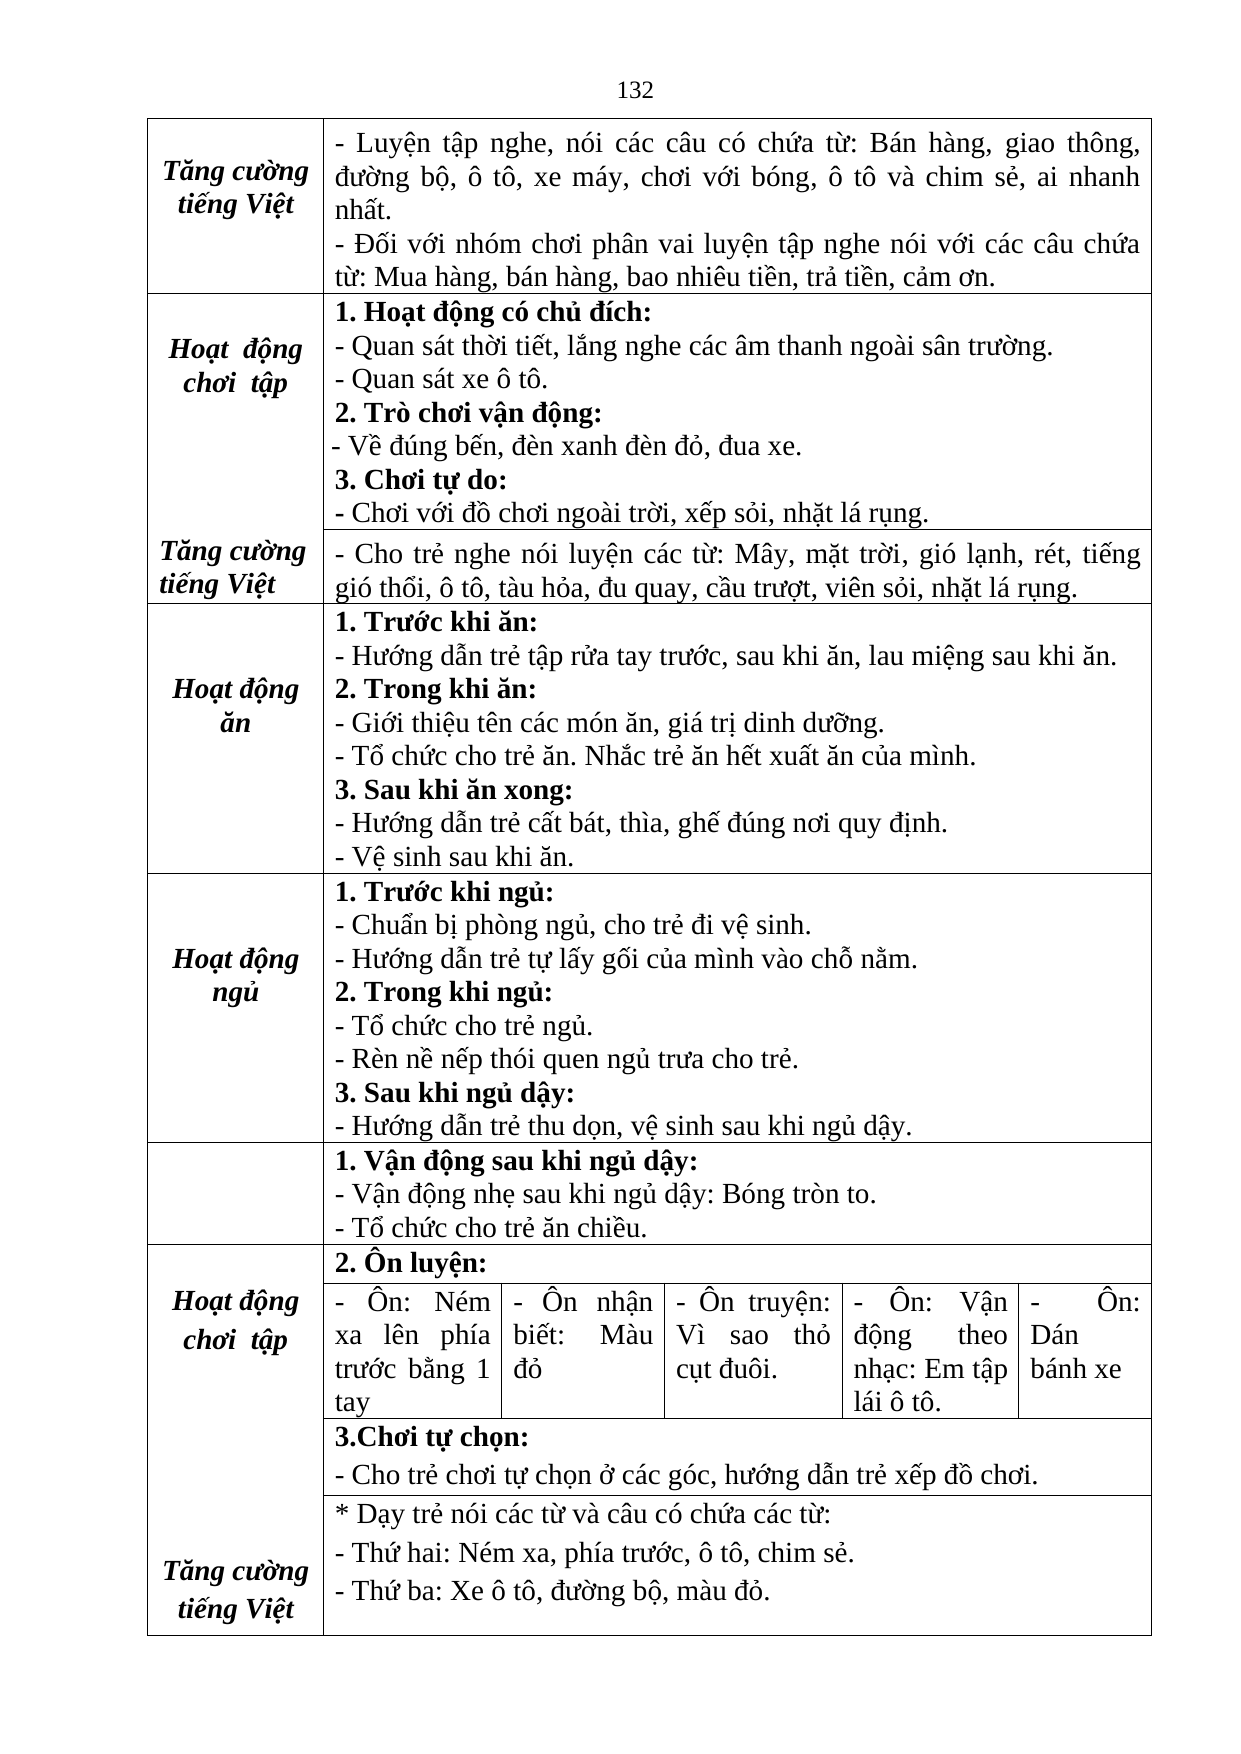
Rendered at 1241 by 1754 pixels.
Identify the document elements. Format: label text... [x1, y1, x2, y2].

table_cell 2. Ôn luyện: [324, 1245, 1151, 1283]
table_cell - Ôn: Vận động theo nhạc: Em tập lái ô tô. [843, 1284, 1018, 1418]
table_cell - Ôn truyện: Vì sao thỏ cụt đuôi. [665, 1284, 842, 1418]
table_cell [324, 1496, 1151, 1635]
table_cell - Luyện tập nghe, nói các câu có chứa từ: Bán hàng, giao thông, đường bộ, ô tô, xe máy, chơi với bóng, ô tô và chim sẻ, ai nhanh nhất. - Đối với nhóm chơi phân vai luyện tập nghe nói với các câu chứa từ: Mua hàng, bán hàng, bao nhiêu tiền, trả tiền, cảm ơn. [324, 119, 1151, 293]
table_cell 1. Trước khi ăn: - Hướng dẫn trẻ tập rửa tay trước, sau khi ăn, lau miệng sau khi ăn. 2. Trong khi ăn: - Giới thiệu tên các món ăn, giá trị dinh dưỡng. - Tổ chức cho trẻ ăn. Nhắc trẻ ăn hết xuất ăn của mình. 3. Sau khi ăn xong: - Hướng dẫn trẻ cất bát, thìa, ghế đúng nơi quy định. - Vệ sinh sau khi ăn. [324, 604, 1151, 873]
table_cell 1. Trước khi ngủ: - Chuẩn bị phòng ngủ, cho trẻ đi vệ sinh. - Hướng dẫn trẻ tự lấy gối của mình vào chỗ nằm. 2. Trong khi ngủ: - Tổ chức cho trẻ ngủ. - Rèn nề nếp thói quen ngủ trưa cho trẻ. 3. Sau khi ngủ dậy: - Hướng dẫn trẻ thu dọn, vệ sinh sau khi ngủ dậy. [324, 874, 1151, 1142]
table_cell - Ôn: Ném xa lên phía trước bằng 1 tay [324, 1284, 501, 1418]
table_cell 3.Chơi tự chọn: - Cho trẻ chơi tự chọn ở các góc, hướng dẫn trẻ xếp đồ chơi. [324, 1419, 1151, 1495]
table_cell - Ôn nhận biết: Màu đỏ [502, 1284, 664, 1418]
table_cell Hoạt động ăn [148, 604, 323, 873]
table_cell - Cho trẻ nghe nói luyện các từ: Mây, mặt trời, gió lạnh, rét, tiếng gió thổi, ô tô, tàu hỏa, đu quay, cầu trượt, viên sỏi, nhặt lá rụng. [324, 530, 1151, 603]
table_cell Hoạt động ngủ [148, 874, 323, 1142]
table_cell Hoạt động chơi tập Tăng cường tiếng Việt [148, 1245, 323, 1635]
table_cell 1. Hoạt động có chủ đích: - Quan sát thời tiết, lắng nghe các âm thanh ngoài sân trường. - Quan sát xe ô tô. 2. Trò chơi vận động: - Về đúng bến, đèn xanh đèn đỏ, đua xe. 3. Chơi tự do: - Chơi với đồ chơi ngoài trời, xếp sỏi, nhặt lá rụng. [324, 294, 1151, 529]
table_cell Hoạt động chơi tập Tăng cường tiếng Việt [148, 294, 323, 603]
table_cell - Ôn: Dán bánh xe [1019, 1284, 1151, 1418]
table_cell 1. Vận động sau khi ngủ dậy: - Vận động nhẹ sau khi ngủ dậy: Bóng tròn to. - Tổ chức cho trẻ ăn chiều. [324, 1143, 1151, 1244]
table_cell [148, 119, 323, 293]
table_cell [148, 1143, 323, 1244]
